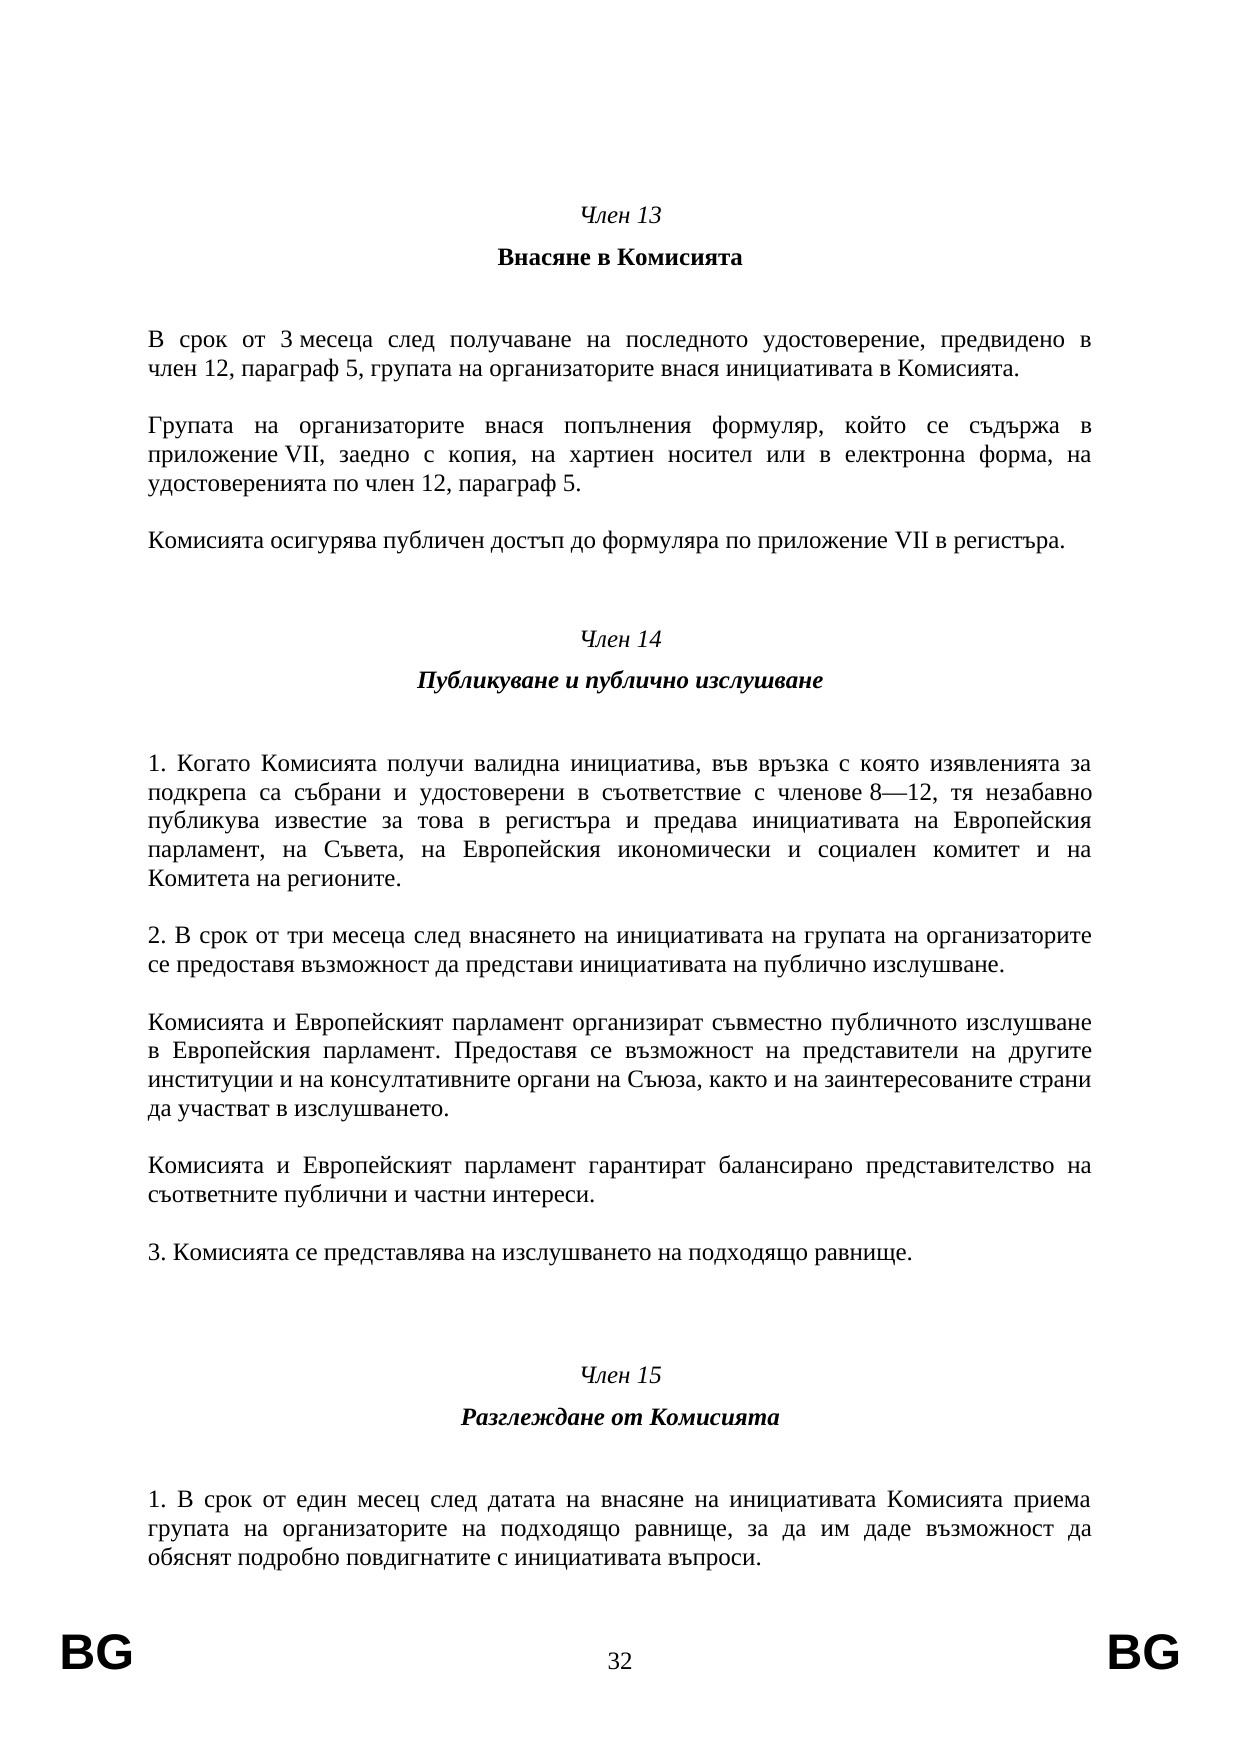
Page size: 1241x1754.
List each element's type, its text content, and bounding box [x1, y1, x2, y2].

text Внасяне в Комисията [148, 242, 1093, 271]
text Публикуване и публично изслушване [148, 666, 1093, 694]
text Комисията и Европейският парламент организират съвместно публичното изслушване в Европейския парламент. Предоставя се възможност на представители на другите институции и на консултативните органи на Съюза, както и на заинтересованите страни да участват в изслушването. [148, 1007, 1093, 1122]
text 2. В срок от три месеца след внасянето на инициативата на групата на организаторите се предоставя възможност да представи инициативата на публично изслушване. [148, 921, 1093, 978]
text 3. Комисията се представлява на изслушването на подходящо равнище. [148, 1237, 1093, 1266]
text Комисията осигурява публичен достъп до формуляра по приложение VII в регистъра. [148, 526, 1093, 554]
text Комисията и Европейският парламент гарантират балансирано представителство на съответните публични и частни интереси. [148, 1151, 1093, 1208]
text Член 14 [148, 624, 1093, 653]
text Член 15 [148, 1361, 1093, 1389]
text Групата на организаторите внася попълнения формуляр, който се съдържа в приложение VII, заедно с копия, на хартиен носител или в електронна форма, на удостоверенията по член 12, параграф 5. [148, 411, 1093, 497]
text В срок от 3 месеца след получаване на последното удостоверение, предвидено в член 12, параграф 5, групата на организаторите внася инициативата в Комисията. [148, 324, 1093, 382]
text 1. В срок от един месец след датата на внасяне на инициативата Комисията приема групата на организаторите на подходящо равнище, за да им даде възможност да обяснят подробно повдигнатите с инициативата въпроси. [148, 1484, 1093, 1571]
text 1. Когато Комисията получи валидна инициатива, във връзка с която изявленията за подкрепа са събрани и удостоверени в съответствие с членове 8—12, тя незабавно публикува известие за това в регистъра и предава инициативата на Европейския парламент, на Съвета, на Европейския икономически и социален комитет и на Комитета на регионите. [148, 748, 1093, 892]
text Член 13 [148, 201, 1093, 229]
text Разглеждане от Комисията [148, 1402, 1093, 1431]
